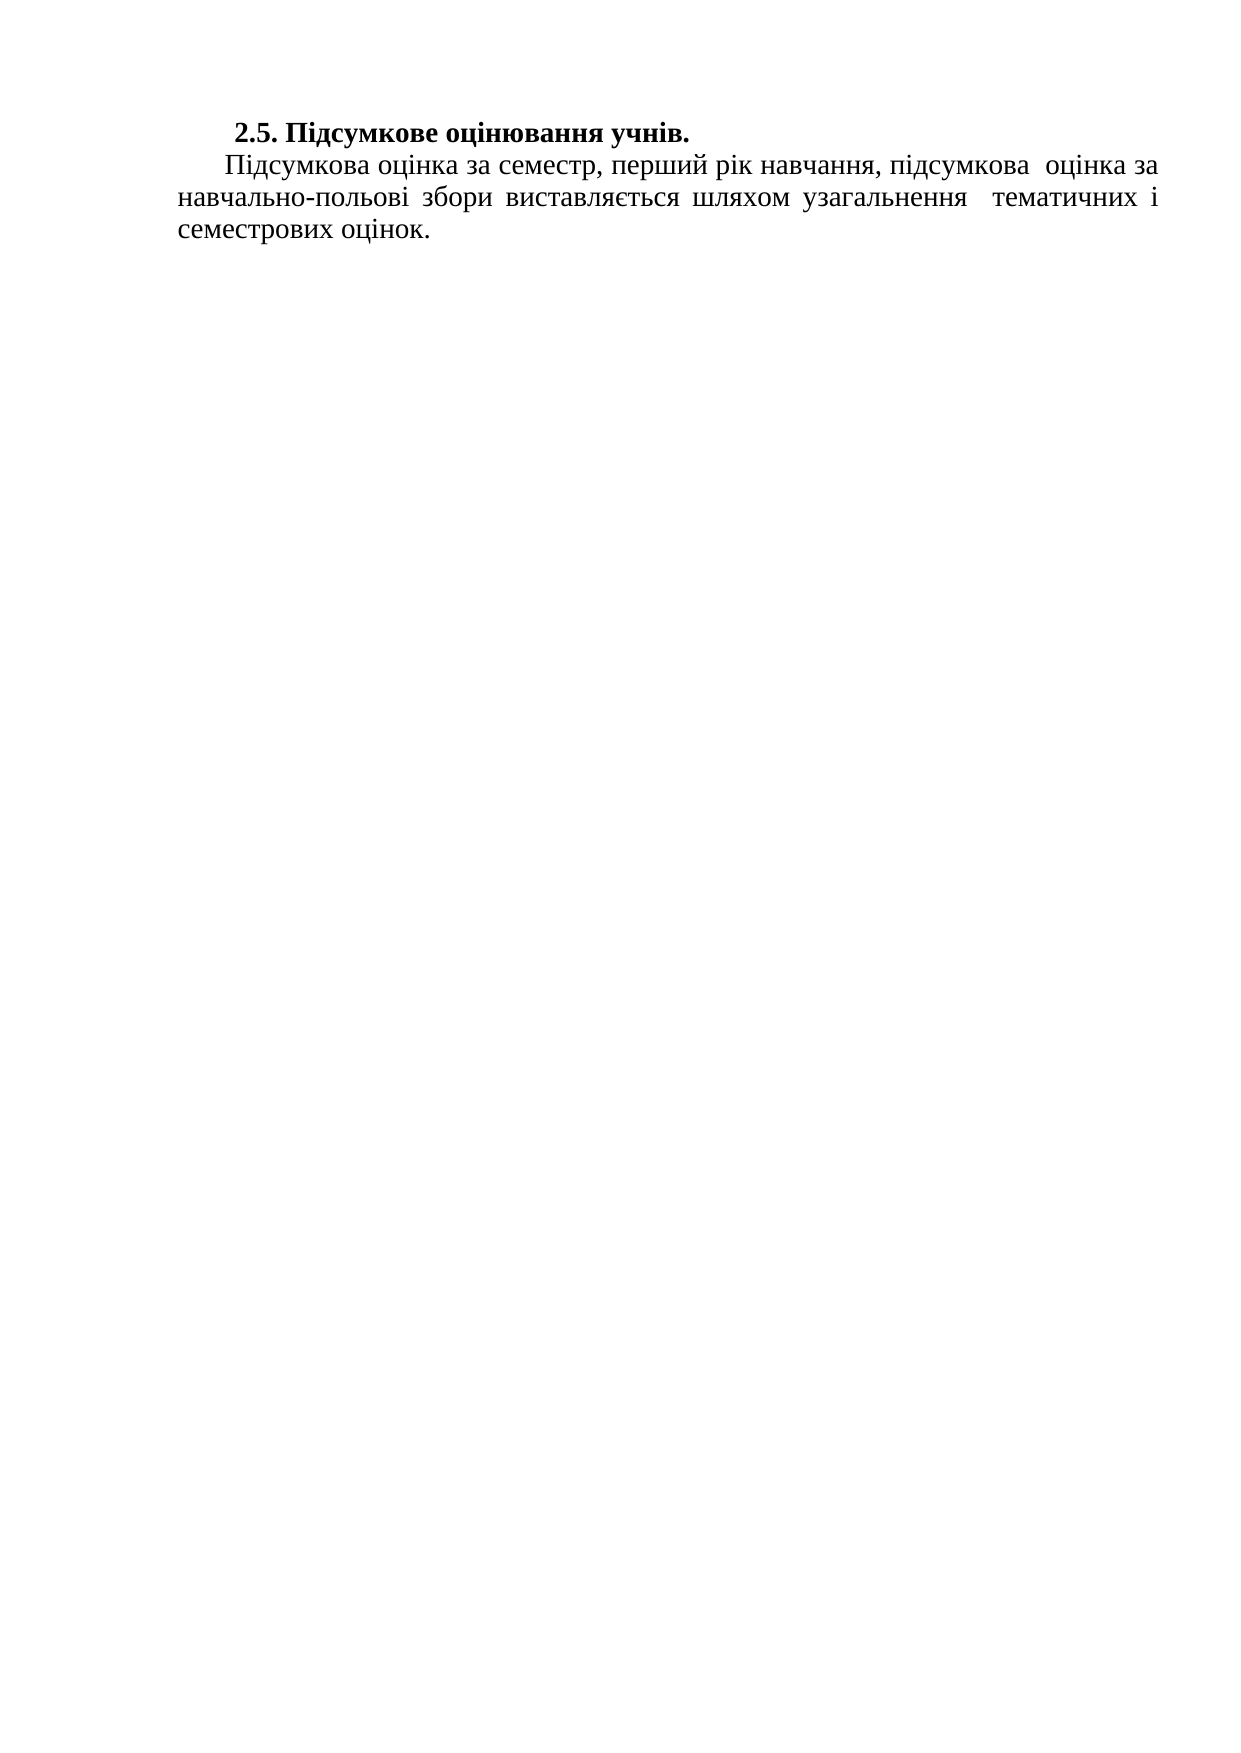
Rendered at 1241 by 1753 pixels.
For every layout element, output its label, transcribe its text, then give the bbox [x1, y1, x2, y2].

text Підсумкова оцінка за семестр, перший рік навчання, підсумкова оцінка за навчально-польові збори виставляється шляхом узагальнення тематичних і семестрових оцінок. [177, 149, 1159, 244]
text 2.5. Підсумкове оцінювання учнів. [234, 115, 1167, 149]
